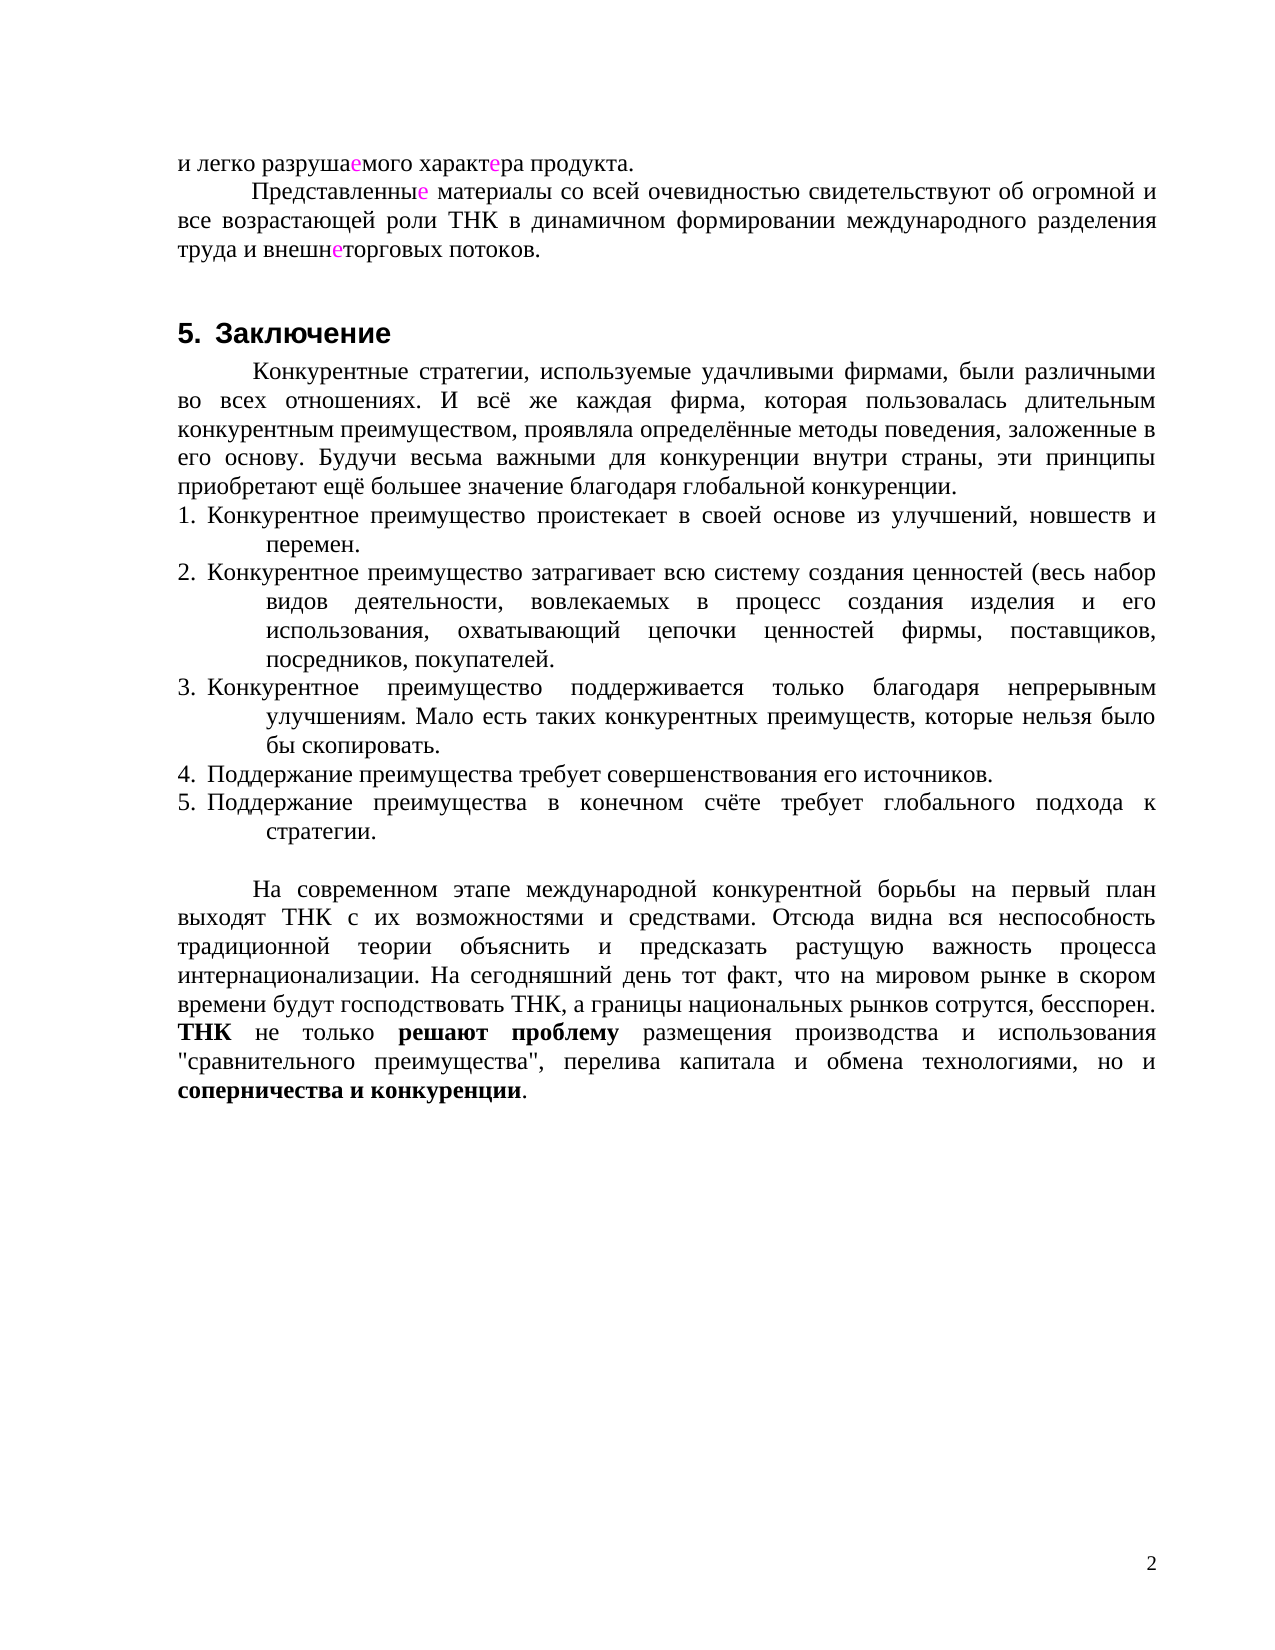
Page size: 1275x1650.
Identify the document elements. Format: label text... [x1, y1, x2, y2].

list Поддержание преимущества в конечном счёте требует глобального подхода к стратегии. [177, 787, 1157, 845]
text Представленные материалы со всей очевидностью свидетельствуют об огромной и все возрастающей роли ТНК в динамичном формировании международного разделения труда и внешнеторговых потоков. [177, 176, 1157, 263]
text На современном этапе международной конкурентной борьбы на первый план выходят ТНК с их возможностями и средствами. Отсюда видна вся неспособность традиционной теории объяснить и предсказать растущую важность процесса интернационализации. На сегодняшний день тот факт, что на мировом рынке в скором времени будут господствовать ТНК, а границы национальных рынков сотрутся, бесспорен. ТНК не только решают проблему размещения производства и использования "сравнительного преимущества", перелива капитала и обмена технологиями, но и соперничества и конкуренции. [177, 874, 1157, 1104]
list Конкурентное преимущество проистекает в своей основе из улучшений, новшеств и перемен. [177, 500, 1157, 557]
list Поддержание преимущества требует совершенствования его источников. [177, 759, 1157, 787]
list Конкурентное преимущество поддерживается только благодаря непрерывным улучшениям. Мало есть таких конкурентных преимуществ, которые нельзя было бы скопировать. [177, 672, 1157, 759]
subtitle Заключение [177, 316, 1157, 350]
list Конкурентное преимущество затрагивает всю систему создания ценностей (весь набор видов деятельности, вовлекаемых в процесс создания изделия и его использования, охватывающий цепочки ценностей фирмы, поставщиков, посредников, покупателей. [177, 557, 1157, 672]
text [177, 148, 1157, 176]
text Конкурентные стратегии, используемые удачливыми фирмами, были различными во всех отношениях. И всё же каждая фирма, которая пользовалась длительным конкурентным преимуществом, проявляла определённые методы поведения, заложенные в его основу. Будучи весьма важными для конкуренции внутри страны, эти принципы приобретают ещё большее значение благодаря глобальной конкуренции. [177, 356, 1157, 500]
